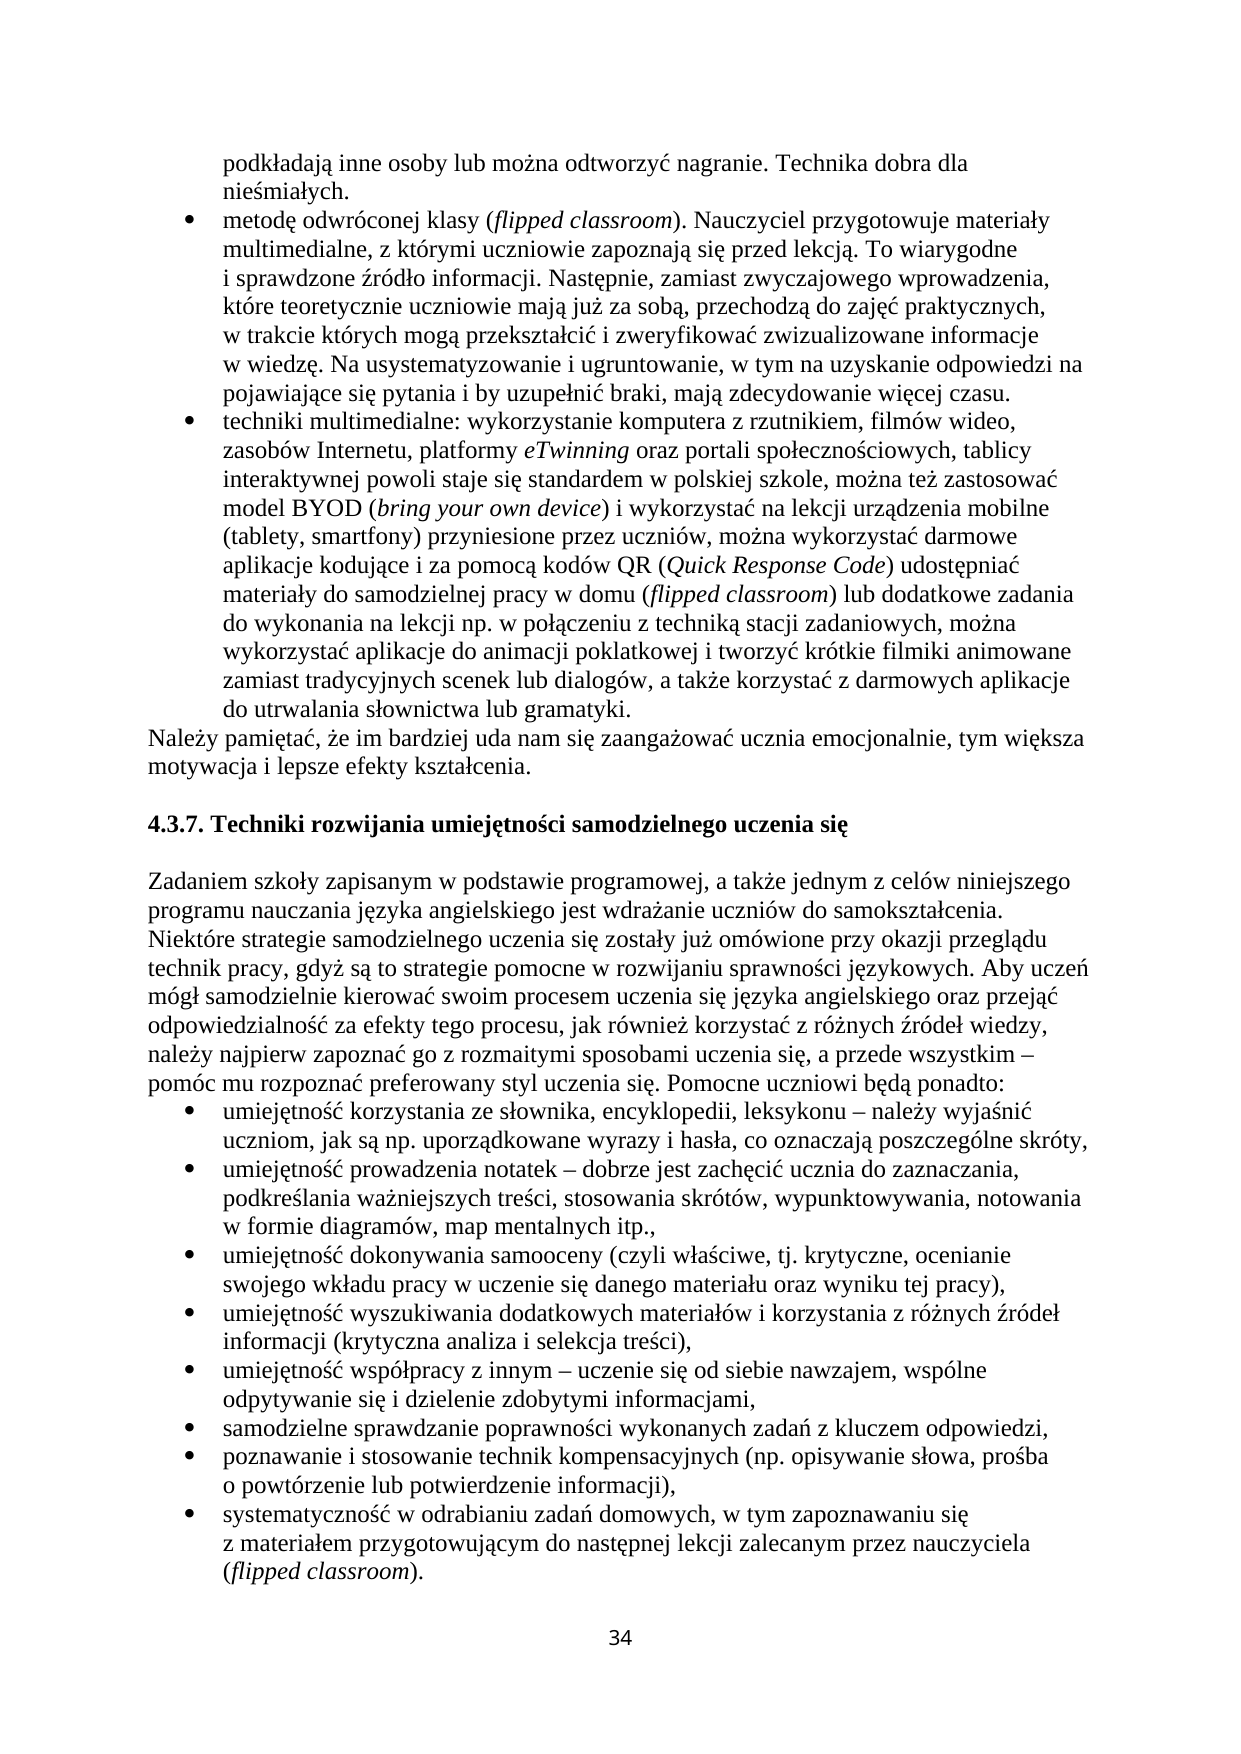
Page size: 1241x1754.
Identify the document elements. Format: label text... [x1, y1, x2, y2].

list techniki multimedialne: wykorzystanie komputera z rzutnikiem, filmów wideo, zasobów Internetu, platformy eTwinning oraz portali społecznościowych, tablicy interaktywnej powoli staje się standardem w polskiej szkole, można też zastosować model BYOD (bring your own device) i wykorzystać na lekcji urządzenia mobilne (tablety, smartfony) przyniesione przez uczniów, można wykorzystać darmowe aplikacje kodujące i za pomocą kodów QR (Quick Response Code) udostępniać materiały do samodzielnej pracy w domu (flipped classroom) lub dodatkowe zadania do wykonania na lekcji np. w połączeniu z techniką stacji zadaniowych, można wykorzystać aplikacje do animacji poklatkowej i tworzyć krótkie filmiki animowane zamiast tradycyjnych scenek lub dialogów, a także korzystać z darmowych aplikacje do utrwalania słownictwa lub gramatyki. [185, 406, 1093, 723]
text 4.3.7. Techniki rozwijania umiejętności samodzielnego uczenia się [148, 809, 1093, 838]
list umiejętność współpracy z innym – uczenie się od siebie nawzajem, wspólne odpytywanie się i dzielenie zdobytymi informacjami, [185, 1355, 1093, 1413]
list samodzielne sprawdzanie poprawności wykonanych zadań z kluczem odpowiedzi, [185, 1413, 1093, 1441]
list metodę odwróconej klasy (flipped classroom). Nauczyciel przygotowuje materiały multimedialne, z którymi uczniowie zapoznają się przed lekcją. To wiarygodne i sprawdzone źródło informacji. Następnie, zamiast zwyczajowego wprowadzenia, które teoretycznie uczniowie mają już za sobą, przechodzą do zajęć praktycznych, w trakcie których mogą przekształcić i zweryfikować zwizualizowane informacje w wiedzę. Na usystematyzowanie i ugruntowanie, w tym na uzyskanie odpowiedzi na pojawiające się pytania i by uzupełnić braki, mają zdecydowanie więcej czasu. [185, 205, 1093, 406]
list umiejętność korzystania ze słownika, encyklopedii, leksykonu – należy wyjaśnić uczniom, jak są np. uporządkowane wyrazy i hasła, co oznaczają poszczególne skróty, [185, 1096, 1093, 1154]
list poznawanie i stosowanie technik kompensacyjnych (np. opisywanie słowa, prośba o powtórzenie lub potwierdzenie informacji), [185, 1441, 1093, 1499]
text Zadaniem szkoły zapisanym w podstawie programowej, a także jednym z celów niniejszego programu nauczania języka angielskiego jest wdrażanie uczniów do samokształcenia. Niektóre strategie samodzielnego uczenia się zostały już omówione przy okazji przeglądu technik pracy, gdyż są to strategie pomocne w rozwijaniu sprawności językowych. Aby uczeń mógł samodzielnie kierować swoim procesem uczenia się języka angielskiego oraz przejąć odpowiedzialność za efekty tego procesu, jak również korzystać z różnych źródeł wiedzy, należy najpierw zapoznać go z rozmaitymi sposobami uczenia się, a przede wszystkim – pomóc mu rozpoznać preferowany styl uczenia się. Pomocne uczniowi będą ponadto: [148, 866, 1093, 1096]
list umiejętność dokonywania samooceny (czyli właściwe, tj. krytyczne, ocenianie swojego wkładu pracy w uczenie się danego materiału oraz wyniku tej pracy), [185, 1240, 1093, 1298]
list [185, 148, 1093, 205]
text Należy pamiętać, że im bardziej uda nam się zaangażować ucznia emocjonalnie, tym większa motywacja i lepsze efekty kształcenia. [148, 723, 1093, 780]
list umiejętność prowadzenia notatek – dobrze jest zachęcić ucznia do zaznaczania, podkreślania ważniejszych treści, stosowania skrótów, wypunktowywania, notowania w formie diagramów, map mentalnych itp., [185, 1154, 1093, 1240]
list systematyczność w odrabianiu zadań domowych, w tym zapoznawaniu się z materiałem przygotowującym do następnej lekcji zalecanym przez nauczyciela (flipped classroom). [185, 1499, 1093, 1585]
list umiejętność wyszukiwania dodatkowych materiałów i korzystania z różnych źródeł informacji (krytyczna analiza i selekcja treści), [185, 1298, 1093, 1355]
